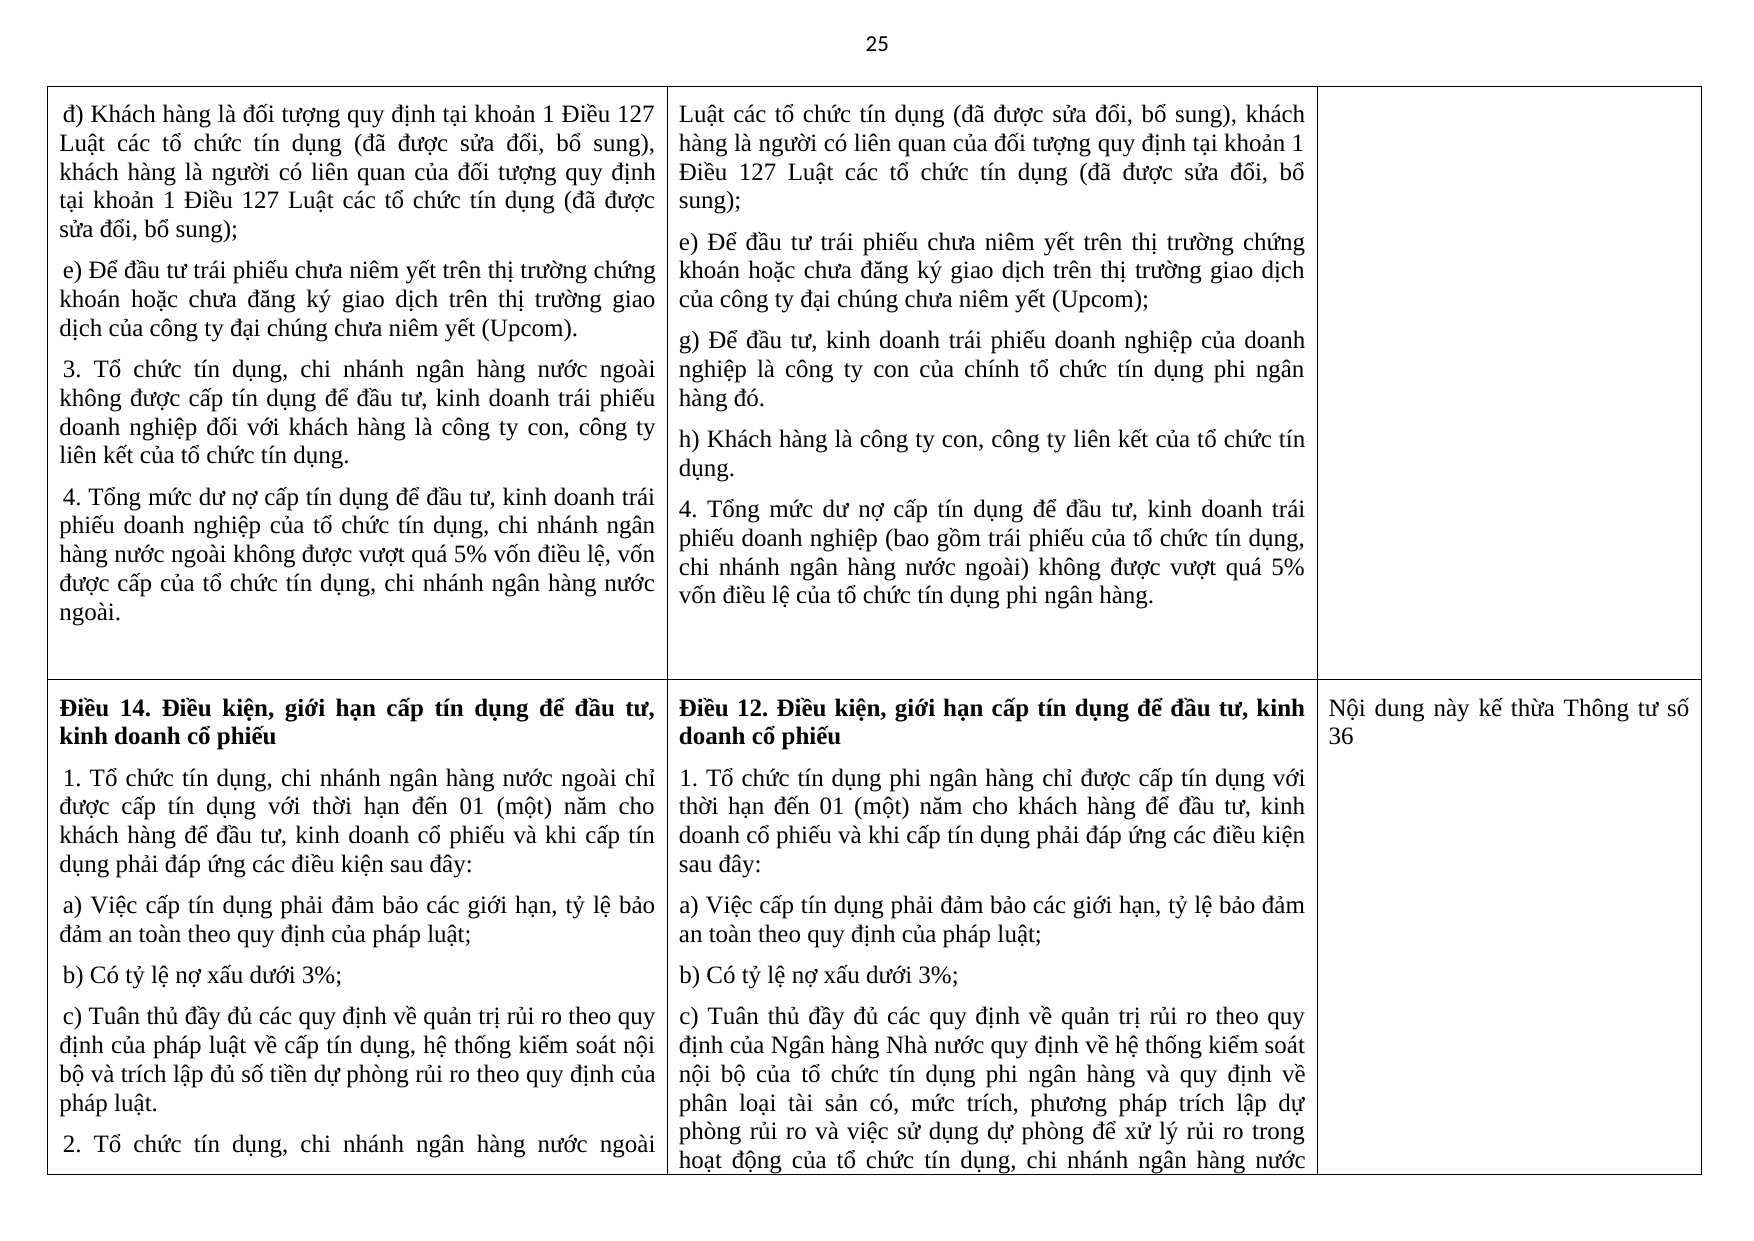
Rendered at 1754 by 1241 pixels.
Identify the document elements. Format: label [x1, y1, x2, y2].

table_cell [48, 87, 667, 679]
table_cell [668, 87, 1317, 679]
table_cell [1318, 680, 1701, 1174]
table_cell [48, 680, 667, 1174]
table_cell [668, 680, 1317, 1174]
table_cell [1318, 87, 1701, 679]
